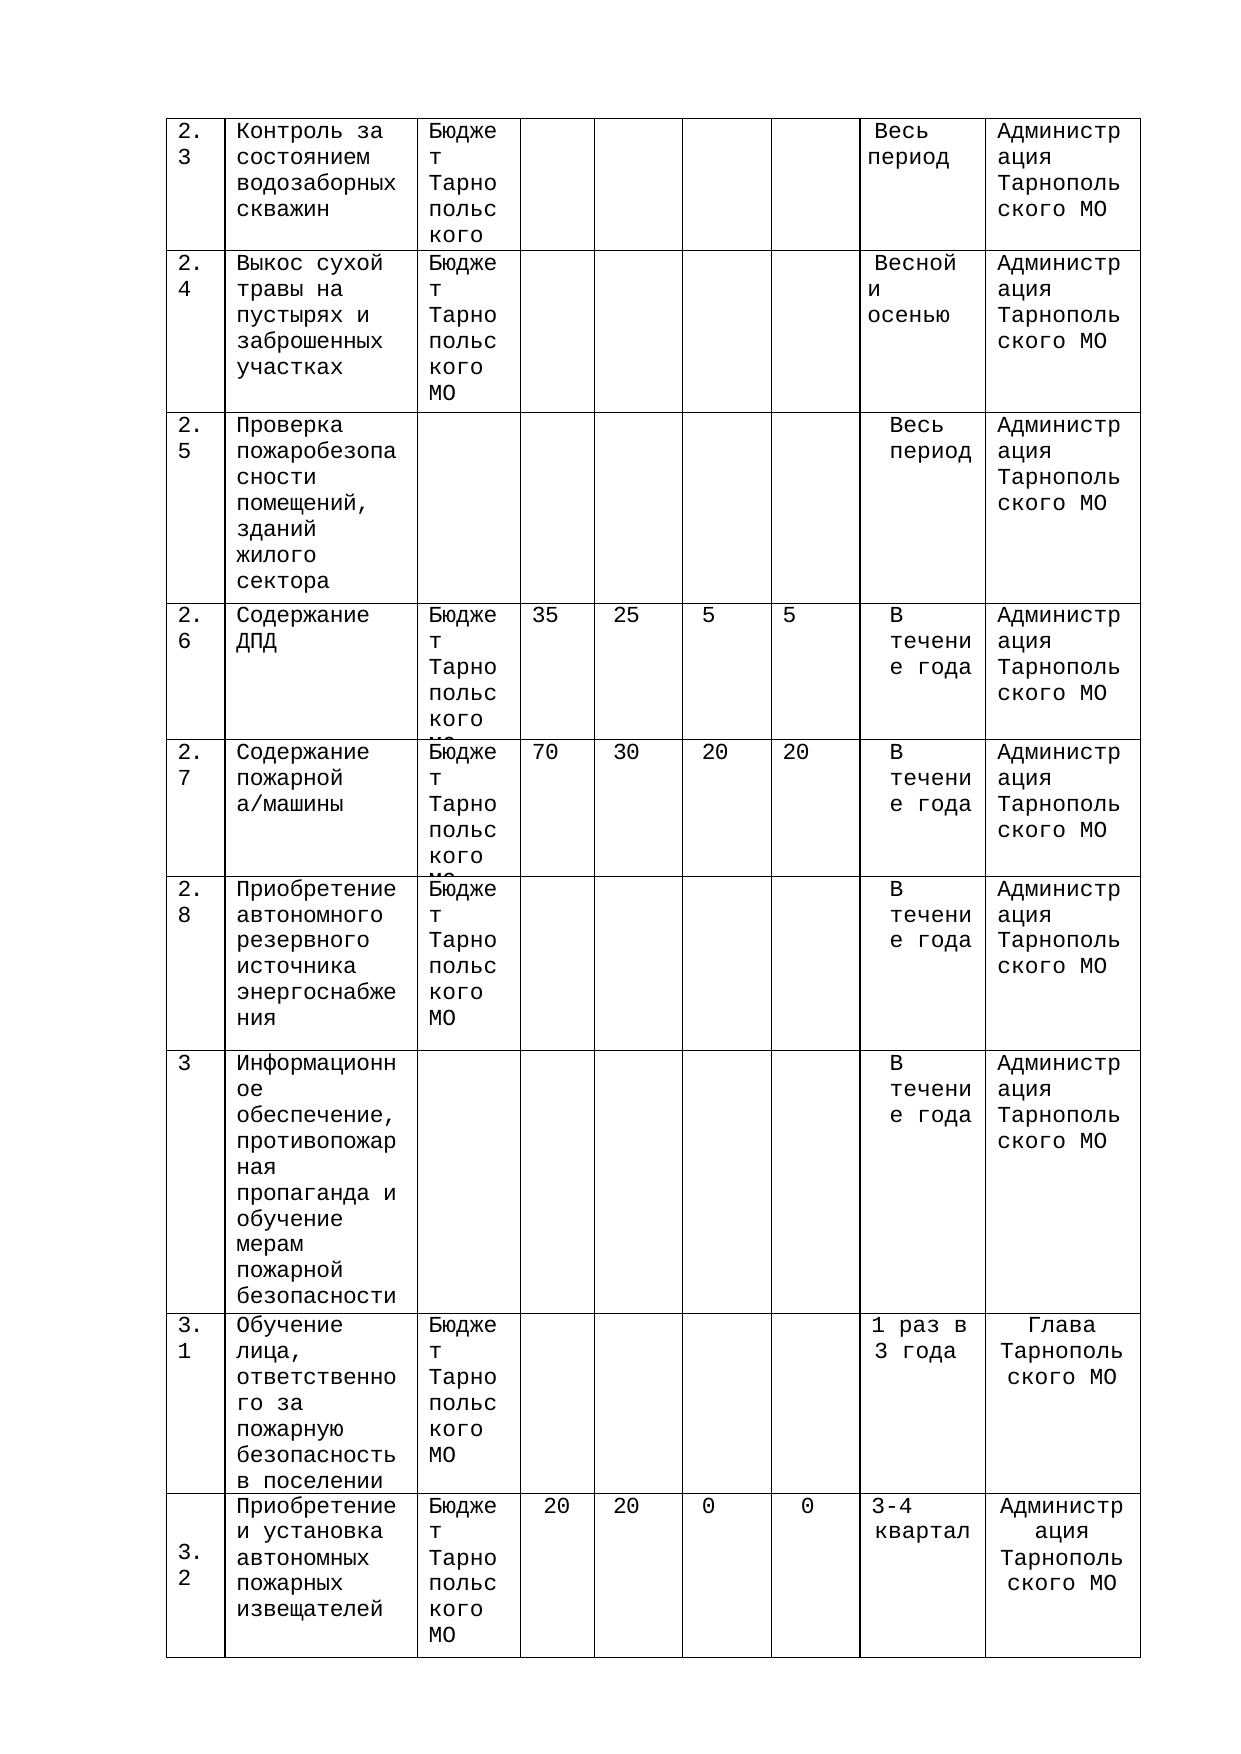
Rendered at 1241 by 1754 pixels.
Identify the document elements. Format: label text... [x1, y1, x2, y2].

table_cell [772, 877, 859, 1050]
table_cell Выкос сухой травы на пустырях и заброшенных участках [226, 251, 417, 412]
table_cell [772, 1051, 859, 1313]
table_cell [683, 413, 771, 602]
table_cell 5 [772, 604, 859, 739]
table_cell 20 [595, 1494, 682, 1657]
table_cell [418, 413, 520, 602]
table_cell Администрация Тарнопольского МО [986, 604, 1140, 739]
table_cell 5 [683, 604, 771, 739]
table_cell 20 [772, 740, 859, 876]
table_cell Бюджет Тарнопольского МО [418, 1314, 520, 1493]
table_cell 30 [595, 740, 682, 876]
table_cell 3 [167, 1051, 224, 1313]
table_cell В течение года [861, 1051, 985, 1313]
table_cell [418, 1051, 520, 1313]
table_cell [683, 1314, 771, 1493]
table_cell Администрация Тарнопольского МО [986, 740, 1140, 876]
table_cell [595, 1314, 682, 1493]
table_cell 3.2 [167, 1494, 224, 1657]
table_cell Приобретение и установка автономных пожарных извещателей [226, 1494, 417, 1657]
table_cell Администрация Тарнопольского МО [986, 251, 1140, 412]
table_cell [521, 1051, 594, 1313]
table_cell Бюджет Тарнопольского МО [418, 1494, 520, 1657]
table_cell [772, 251, 859, 412]
table_cell Весь период [861, 413, 985, 602]
table_cell [595, 1051, 682, 1313]
table_cell [683, 877, 771, 1050]
table_cell Информационное обеспечение, противопожарная пропаганда и обучение мерам пожарной безопасности [226, 1051, 417, 1313]
table_cell [772, 119, 859, 250]
table_cell [595, 119, 682, 250]
table_cell 2.6 [167, 604, 224, 739]
table_cell 2.7 [167, 740, 224, 876]
table_cell 2.5 [167, 413, 224, 602]
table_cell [418, 119, 520, 250]
table_cell Проверка пожаробезопасности помещений, зданий жилого сектора [226, 413, 417, 602]
table_cell Бюджет Тарнопольского МО [418, 740, 520, 876]
table_cell Бюджет Тарнопольского МО [418, 877, 520, 1050]
table_cell Обучение лица, ответственного за пожарную безопасность в поселении [226, 1314, 417, 1493]
table_cell Администрация Тарнопольского МО [986, 413, 1140, 602]
table_cell В течение года [861, 877, 985, 1050]
table_cell В течение года [861, 604, 985, 739]
table_cell 35 [521, 604, 594, 739]
table_cell [521, 119, 594, 250]
table_cell [521, 1314, 594, 1493]
table_cell Бюджет Тарнопольского МО [418, 251, 520, 412]
table_cell 3.1 [167, 1314, 224, 1493]
table_cell [595, 877, 682, 1050]
table_cell 0 [683, 1494, 771, 1657]
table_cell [986, 1494, 1140, 1657]
table_cell [521, 251, 594, 412]
table_cell Приобретение автономного резервного источника энергоснабжения [226, 877, 417, 1050]
table_cell Весной и осенью [861, 251, 985, 412]
table_cell [595, 413, 682, 602]
table_cell [521, 413, 594, 602]
table_cell [683, 119, 771, 250]
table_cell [986, 119, 1140, 250]
table_cell 20 [683, 740, 771, 876]
table_cell [683, 1051, 771, 1313]
table_cell [772, 1314, 859, 1493]
table_cell Администрация Тарнопольского МО [986, 877, 1140, 1050]
table_cell 2.8 [167, 877, 224, 1050]
table_cell Содержание ДПД [226, 604, 417, 739]
table_cell [521, 877, 594, 1050]
table_cell 0 [772, 1494, 859, 1657]
table_cell Глава Тарнопольского МО [986, 1314, 1140, 1493]
table_cell 2.3 [167, 119, 224, 250]
table_cell 25 [595, 604, 682, 739]
table_cell 20 [521, 1494, 594, 1657]
table_cell Администрация Тарнопольского МО [986, 1051, 1140, 1313]
table_cell 70 [521, 740, 594, 876]
table_cell 2.4 [167, 251, 224, 412]
table_cell Бюджет Тарнопольского МО [418, 604, 520, 739]
table_cell Содержание пожарной а/машины [226, 740, 417, 876]
table_cell В течение года [861, 740, 985, 876]
table_cell [595, 251, 682, 412]
table_cell Весь период [861, 119, 985, 250]
table_cell [683, 251, 771, 412]
table_cell 1 раз в 3 года [861, 1314, 985, 1493]
table_cell 3-4 квартал [861, 1494, 985, 1657]
table_cell Контроль за состоянием водозаборных скважин [226, 119, 417, 250]
table_cell [772, 413, 859, 602]
